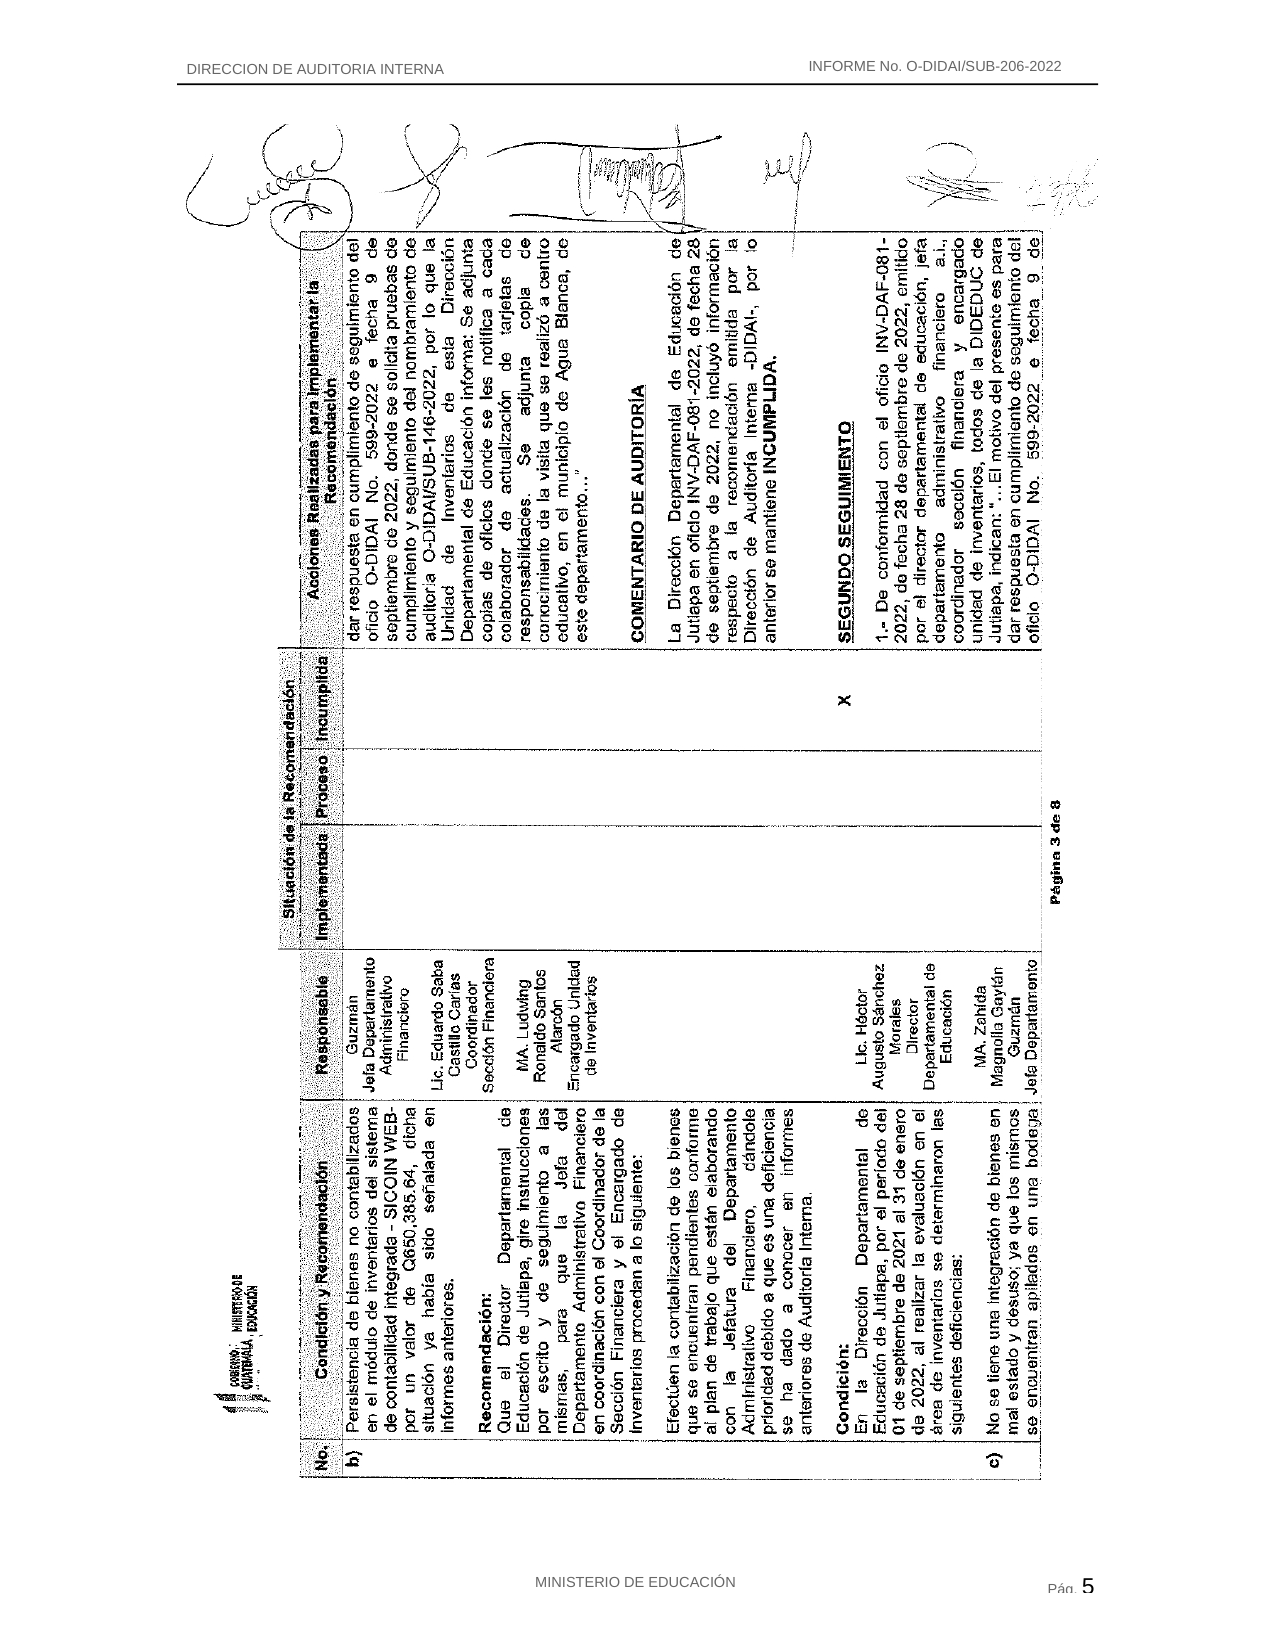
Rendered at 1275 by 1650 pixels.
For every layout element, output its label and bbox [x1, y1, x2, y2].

picture [127, 111, 1164, 1564]
